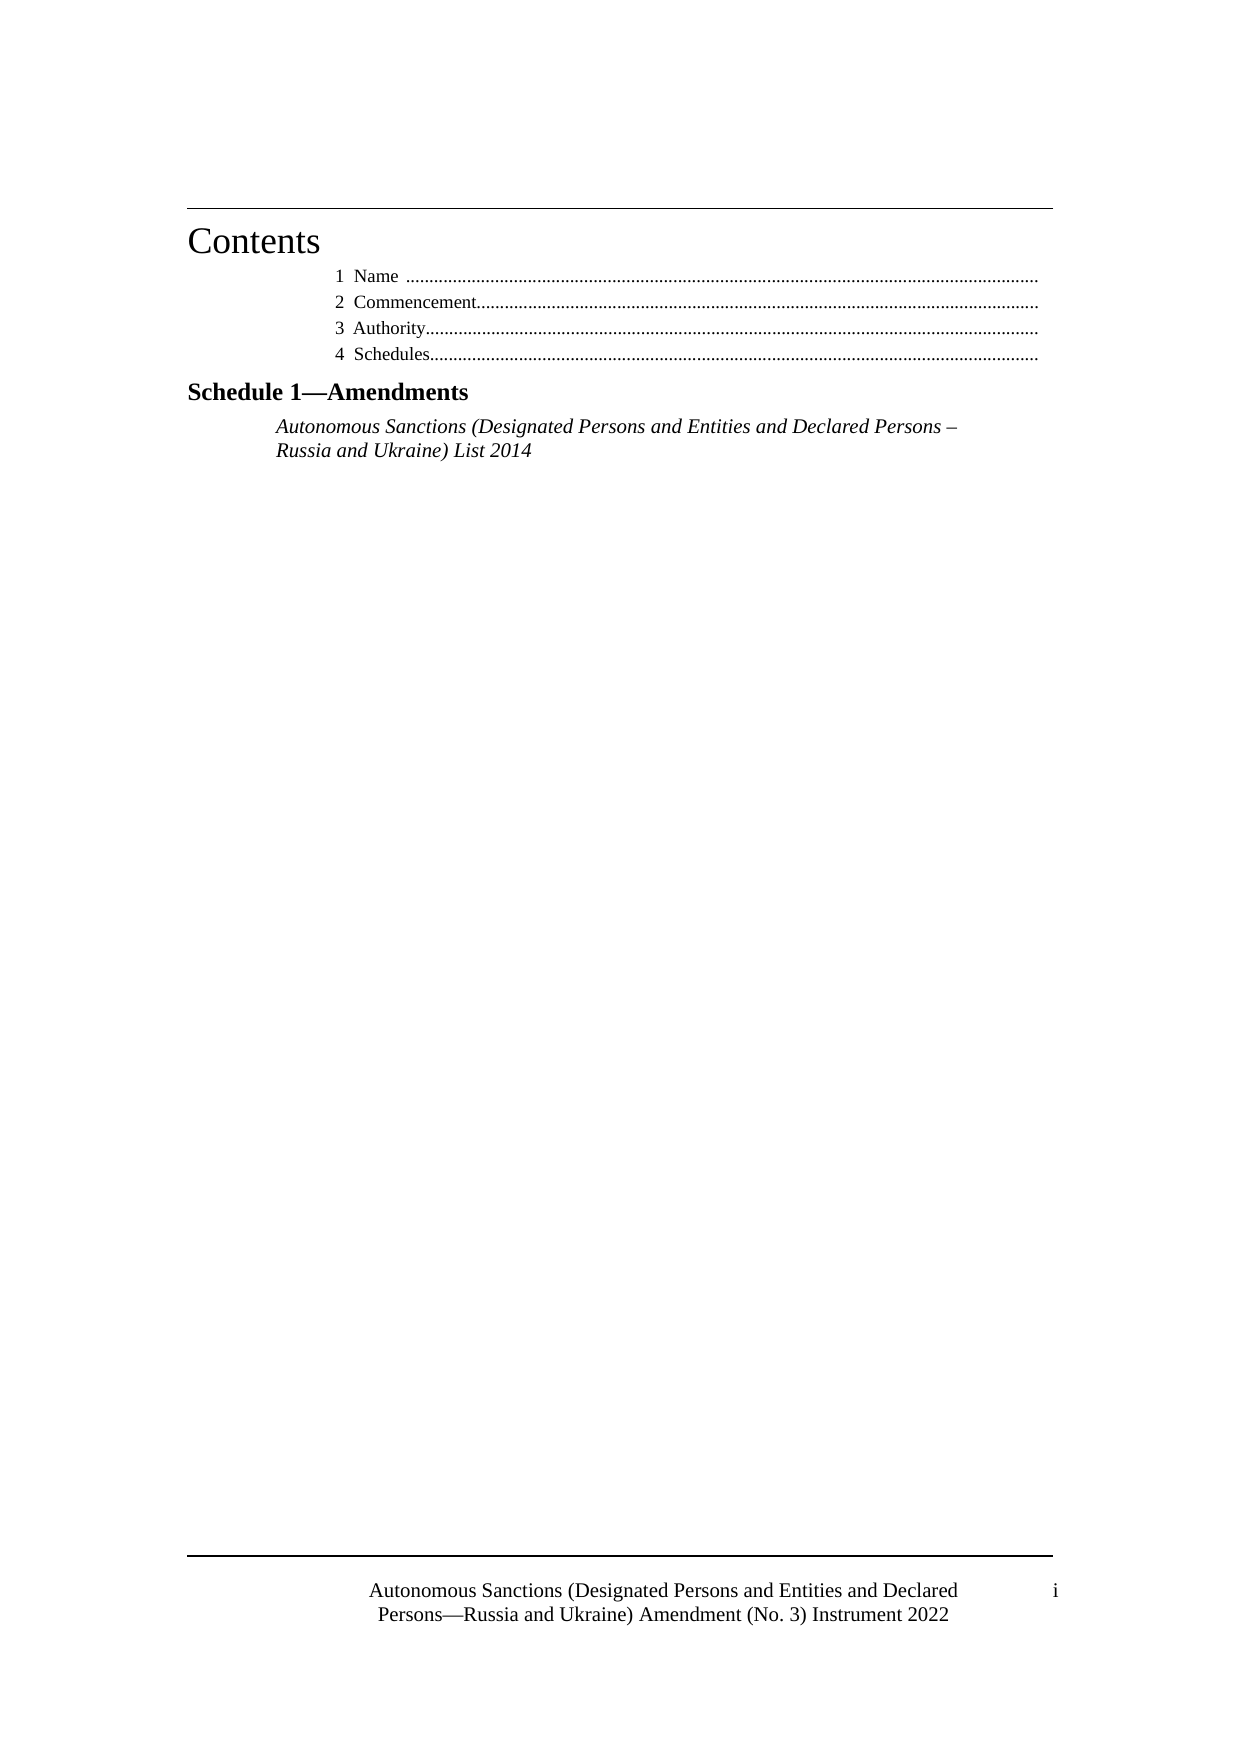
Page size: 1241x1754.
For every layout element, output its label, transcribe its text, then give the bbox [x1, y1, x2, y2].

text Schedule 1—Amendments 2 [187, 377, 994, 405]
text 1 Name 1 [335, 265, 994, 287]
text Contents [187, 218, 1053, 261]
text 2 Commencement 1 [335, 291, 994, 313]
text 3 Authority 1 [335, 317, 994, 338]
text 4 Schedules 1 [335, 342, 994, 364]
text Autonomous Sanctions (Designated Persons and Entities and Declared Persons – Russia and Ukraine) List 2014 2 [276, 414, 994, 462]
